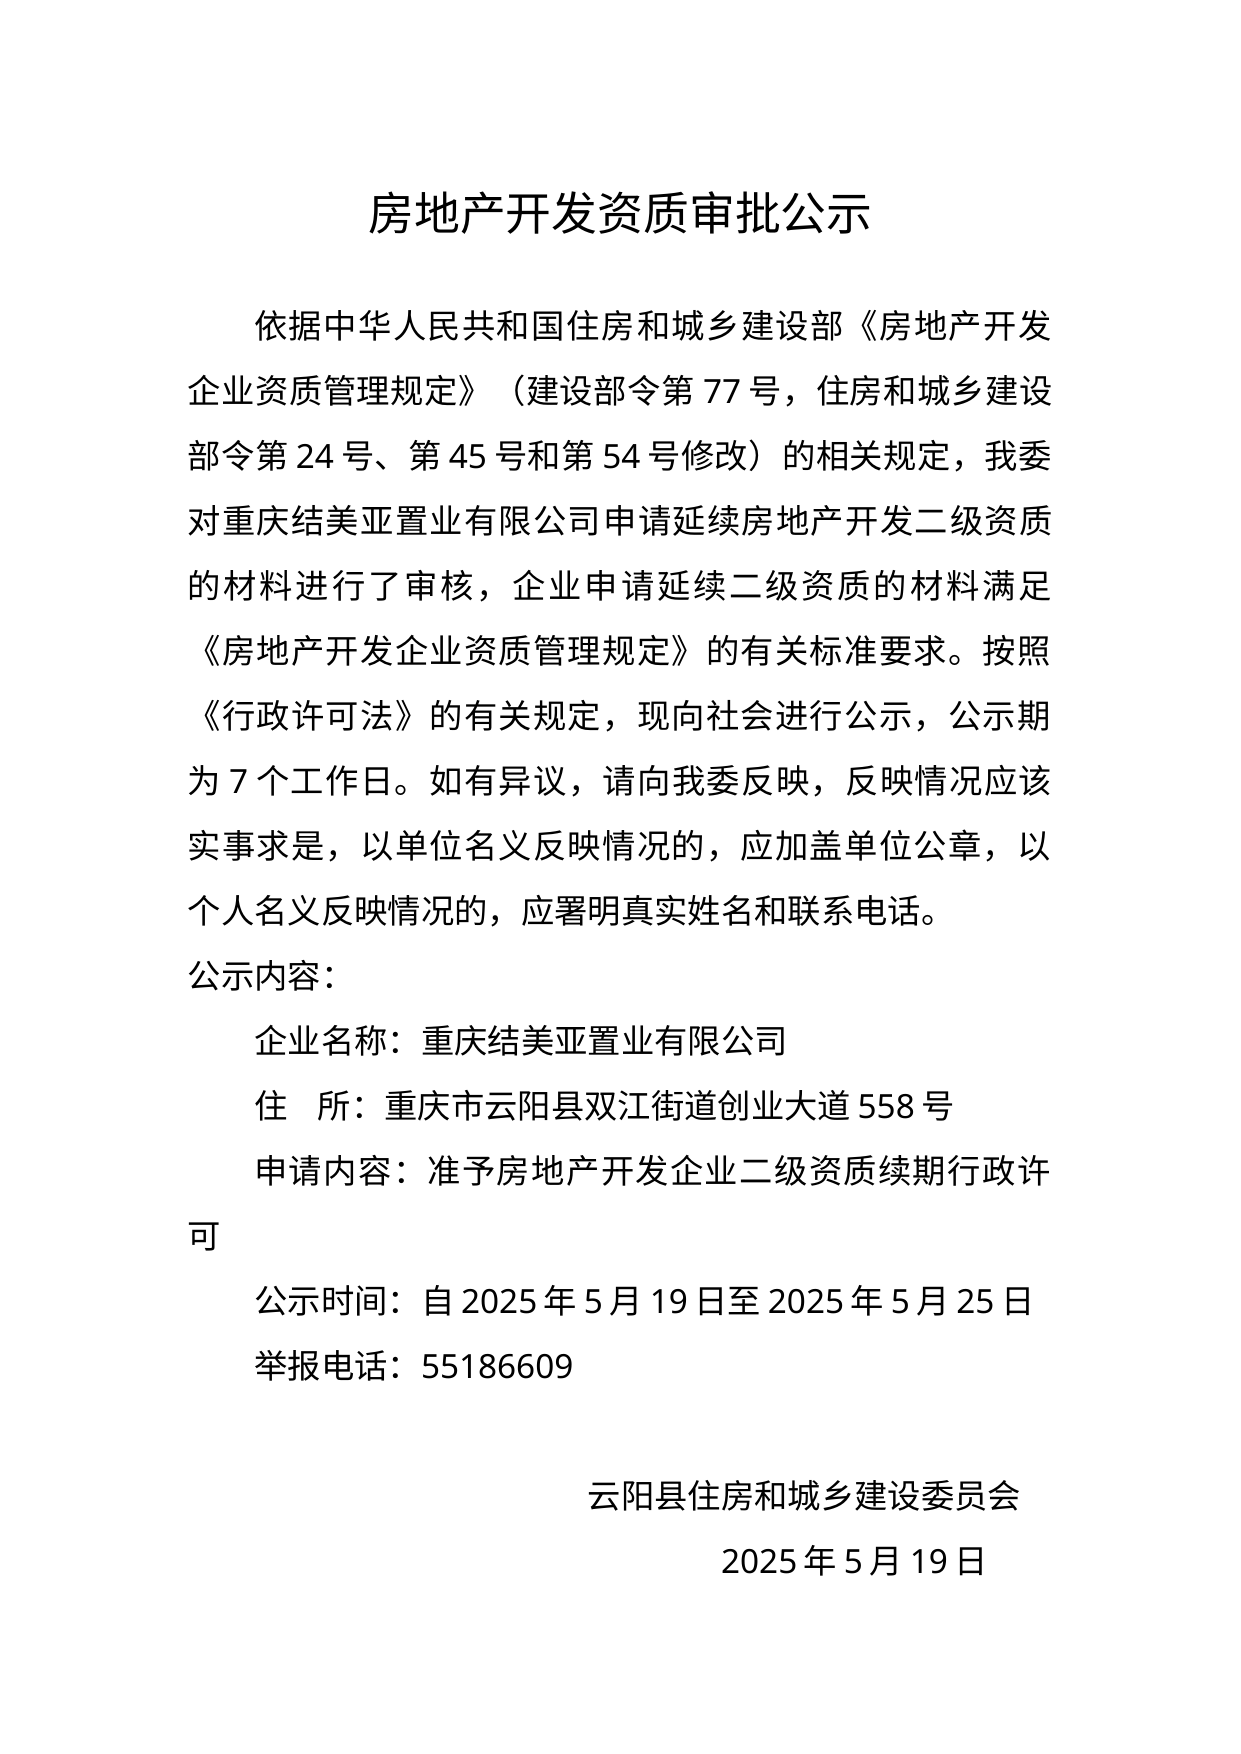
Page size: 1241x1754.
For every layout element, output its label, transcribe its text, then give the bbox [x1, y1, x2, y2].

text 公示内容： [187, 942, 1053, 1007]
text 房地产开发资质审批公示 [187, 162, 1053, 259]
text 住 所：重庆市云阳县双江街道创业大道558号 [187, 1072, 1053, 1137]
text 2025年5月19日 [187, 1527, 1053, 1592]
text 申请内容：准予房地产开发企业二级资质续期行政许可 [187, 1137, 1053, 1267]
text 企业名称：重庆结美亚置业有限公司 [187, 1007, 1053, 1072]
text 依据中华人民共和国住房和城乡建设部《房地产开发企业资质管理规定》（建设部令第77号，住房和城乡建设部令第24号、第45号和第54号修改）的相关规定，我委对重庆结美亚置业有限公司申请延续房地产开发二级资质的材料进行了审核，企业申请延续二级资质的材料满足《房地产开发企业资质管理规定》的有关标准要求。按照《行政许可法》的有关规定，现向社会进行公示，公示期为7个工作日。如有异议，请向我委反映，反映情况应该实事求是，以单位名义反映情况的，应加盖单位公章，以个人名义反映情况的，应署明真实姓名和联系电话。 [187, 292, 1053, 942]
text 云阳县住房和城乡建设委员会 [187, 1462, 1053, 1527]
text 公示时间：自2025年5月19日至2025年5月25日 [187, 1267, 1053, 1332]
text 举报电话：55186609 [187, 1332, 1053, 1397]
